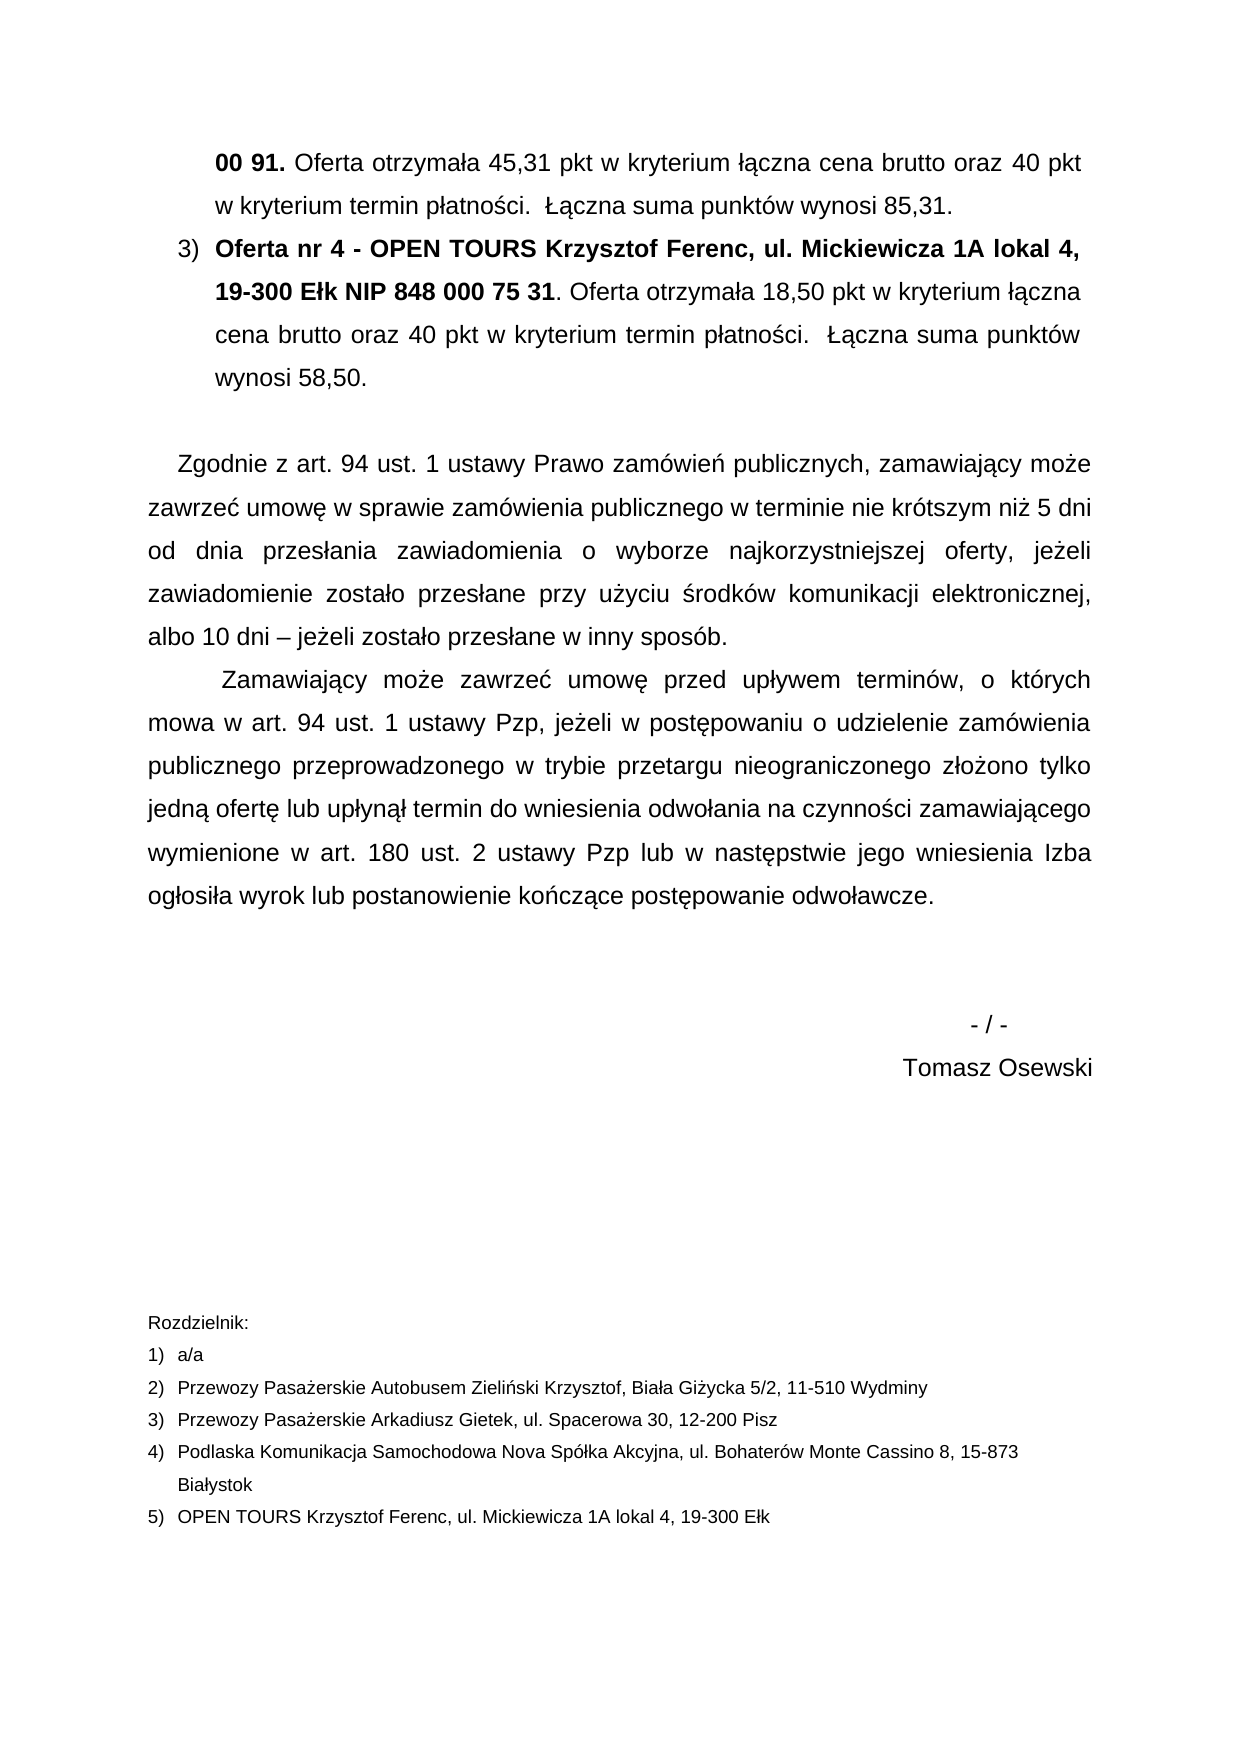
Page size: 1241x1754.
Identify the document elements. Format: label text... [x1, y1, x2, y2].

list Oferta nr 4 - OPEN TOURS Krzysztof Ferenc, ul. Mickiewicza 1A lokal 4, 19-300 Ełk NIP 848 000 75 31. Oferta otrzymała 18,50 pkt w kryterium łączna cena brutto oraz 40 pkt w kryterium termin płatności. Łączna suma punktów wynosi 58,50. [177, 234, 1081, 392]
text Tomasz Osewski [148, 1053, 1093, 1082]
list Podlaska Komunikacja Samochodowa Nova Spółka Akcyjna, ul. Bohaterów Monte Cassino 8, 15-873 Białystok [148, 1441, 1093, 1495]
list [177, 148, 1081, 219]
text Zamawiający może zawrzeć umowę przed upływem terminów, o których mowa w art. 94 ust. 1 ustawy Pzp, jeżeli w postępowaniu o udzielenie zamówienia publicznego przeprowadzonego w trybie przetargu nieograniczonego złożono tylko jedną ofertę lub upłynął termin do wniesienia odwołania na czynności zamawiającego wymienione w art. 180 ust. 2 ustawy Pzp lub w następstwie jego wniesienia Izba ogłosiła wyrok lub postanowienie kończące postępowanie odwoławcze. [148, 665, 1093, 909]
list OPEN TOURS Krzysztof Ferenc, ul. Mickiewicza 1A lokal 4, 19-300 Ełk [148, 1506, 1093, 1527]
text Zgodnie z art. 94 ust. 1 ustawy Prawo zamówień publicznych, zamawiający może zawrzeć umowę w sprawie zamówienia publicznego w terminie nie krótszym niż 5 dni od dnia przesłania zawiadomienia o wyborze najkorzystniejszej oferty, jeżeli zawiadomienie zostało przesłane przy użyciu środków komunikacji elektronicznej, albo 10 dni – jeżeli zostało przesłane w inny sposób. [148, 449, 1093, 651]
list a/a [148, 1344, 1093, 1366]
text - / - [811, 1010, 1093, 1039]
list Przewozy Pasażerskie Arkadiusz Gietek, ul. Spacerowa 30, 12-200 Pisz [148, 1409, 1093, 1430]
list Przewozy Pasażerskie Autobusem Zieliński Krzysztof, Biała Giżycka 5/2, 11-510 Wydminy [148, 1377, 1093, 1398]
text Rozdzielnik: [148, 1312, 1093, 1333]
